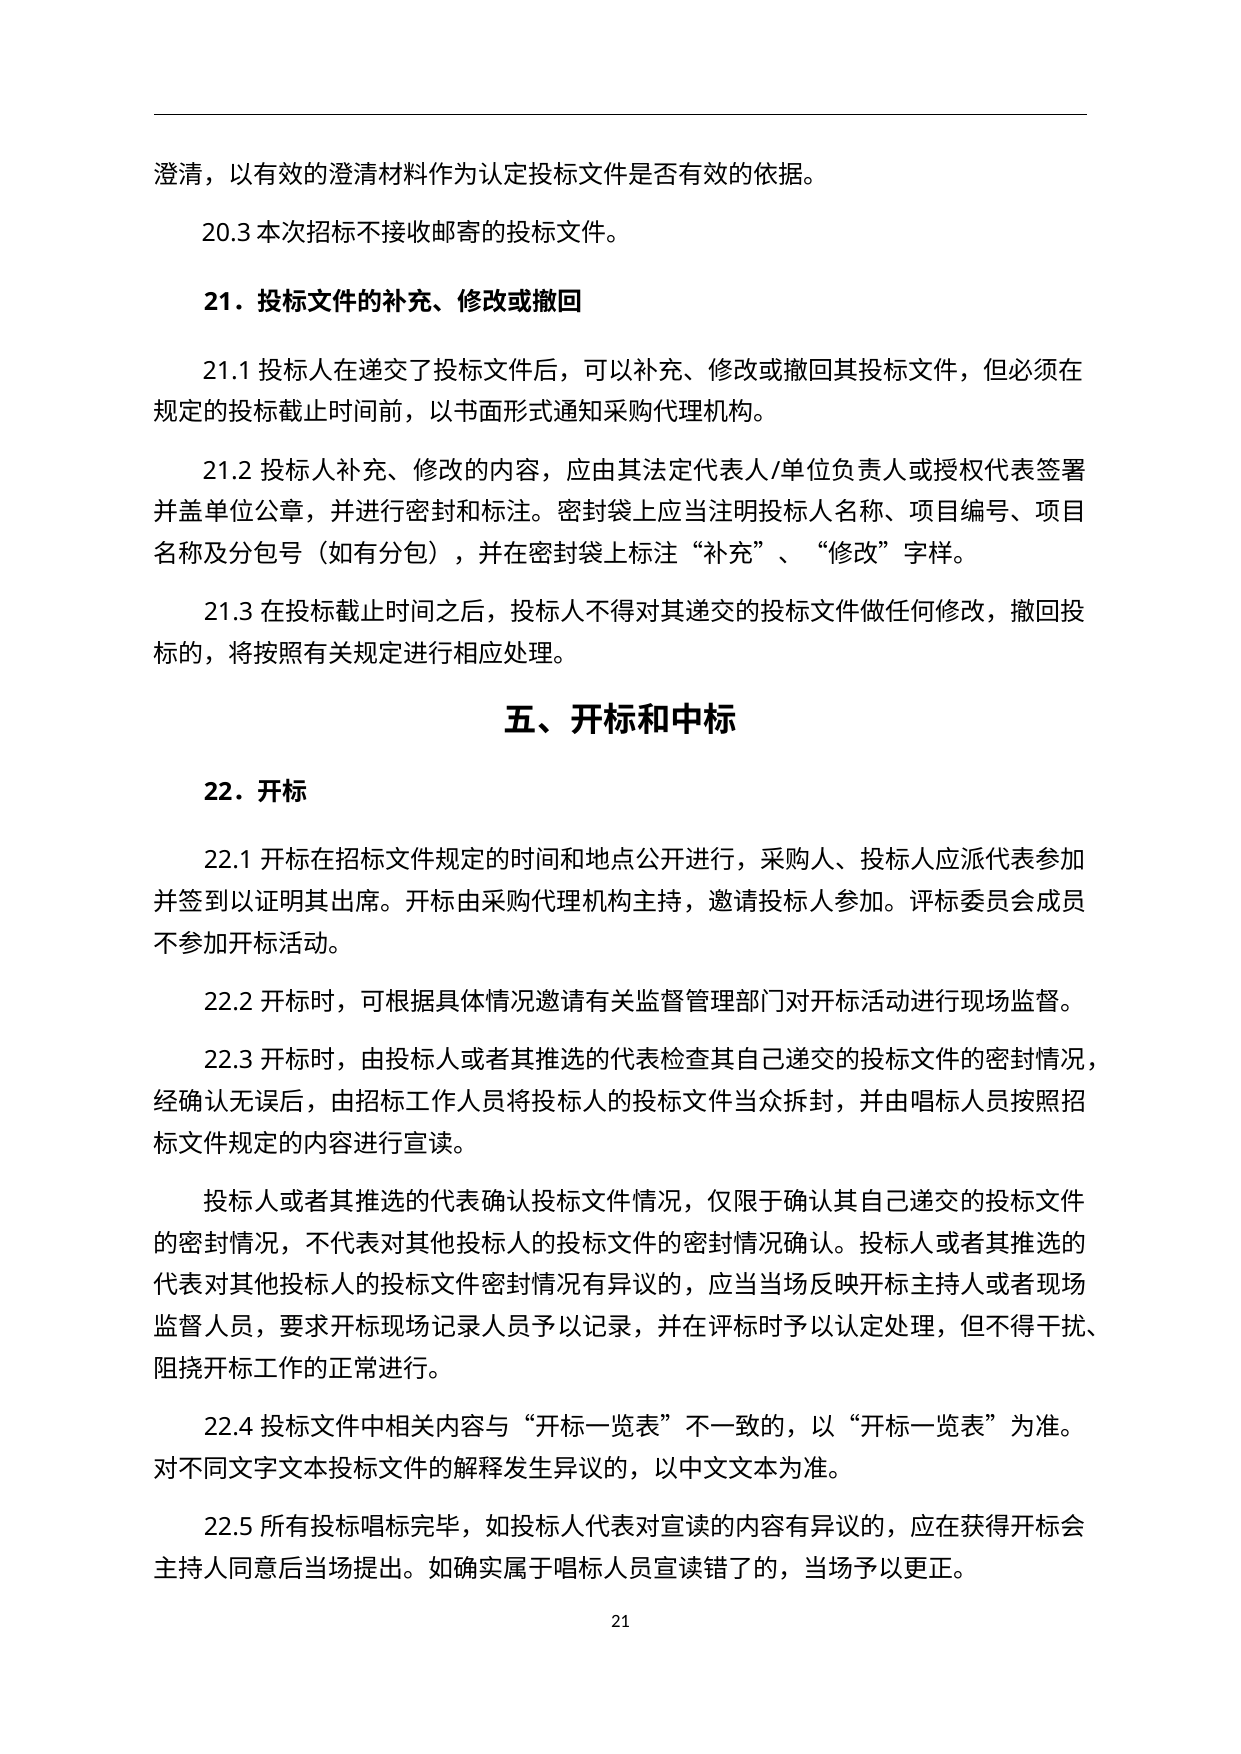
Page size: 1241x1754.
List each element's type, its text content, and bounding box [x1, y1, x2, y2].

text 22.1 开标在招标文件规定的时间和地点公开进行，采购人、投标人应派代表参加并签到以证明其出席。开标由采购代理机构主持，邀请投标人参加。评标委员会成员不参加开标活动。 [153, 835, 1087, 960]
text 21.2 投标人补充、修改的内容，应由其法定代表人/单位负责人或授权代表签署并盖单位公章，并进行密封和标注。密封袋上应当注明投标人名称、项目编号、项目名称及分包号（如有分包），并在密封袋上标注“补充”、“修改”字样。 [153, 446, 1087, 571]
text 21.3 在投标截止时间之后，投标人不得对其递交的投标文件做任何修改，撤回投标的，将按照有关规定进行相应处理。 [153, 587, 1087, 671]
text 22.3 开标时，由投标人或者其推选的代表检查其自己递交的投标文件的密封情况，经确认无误后，由招标工作人员将投标人的投标文件当众拆封，并由唱标人员按照招标文件规定的内容进行宣读。 [153, 1035, 1087, 1160]
subtitle 21．投标文件的补充、修改或撤回 [153, 277, 1087, 319]
subtitle 五、开标和中标 [153, 698, 1087, 739]
text 22.5 所有投标唱标完毕，如投标人代表对宣读的内容有异议的，应在获得开标会主持人同意后当场提出。如确实属于唱标人员宣读错了的，当场予以更正。 [153, 1502, 1087, 1585]
subtitle 22．开标 [153, 767, 1087, 808]
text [153, 150, 1087, 192]
text 投标人或者其推选的代表确认投标文件情况，仅限于确认其自己递交的投标文件的密封情况，不代表对其他投标人的投标文件的密封情况确认。投标人或者其推选的代表对其他投标人的投标文件密封情况有异议的，应当当场反映开标主持人或者现场监督人员，要求开标现场记录人员予以记录，并在评标时予以认定处理，但不得干扰、阻挠开标工作的正常进行。 [153, 1177, 1087, 1385]
text 22.2 开标时，可根据具体情况邀请有关监督管理部门对开标活动进行现场监督。 [153, 977, 1087, 1019]
text 20.3本次招标不接收邮寄的投标文件。 [153, 208, 1087, 250]
text 21.1 投标人在递交了投标文件后，可以补充、修改或撤回其投标文件，但必须在规定的投标截止时间前，以书面形式通知采购代理机构。 [153, 346, 1087, 429]
text 22.4 投标文件中相关内容与“开标一览表”不一致的，以“开标一览表”为准。对不同文字文本投标文件的解释发生异议的，以中文文本为准。 [153, 1402, 1087, 1485]
